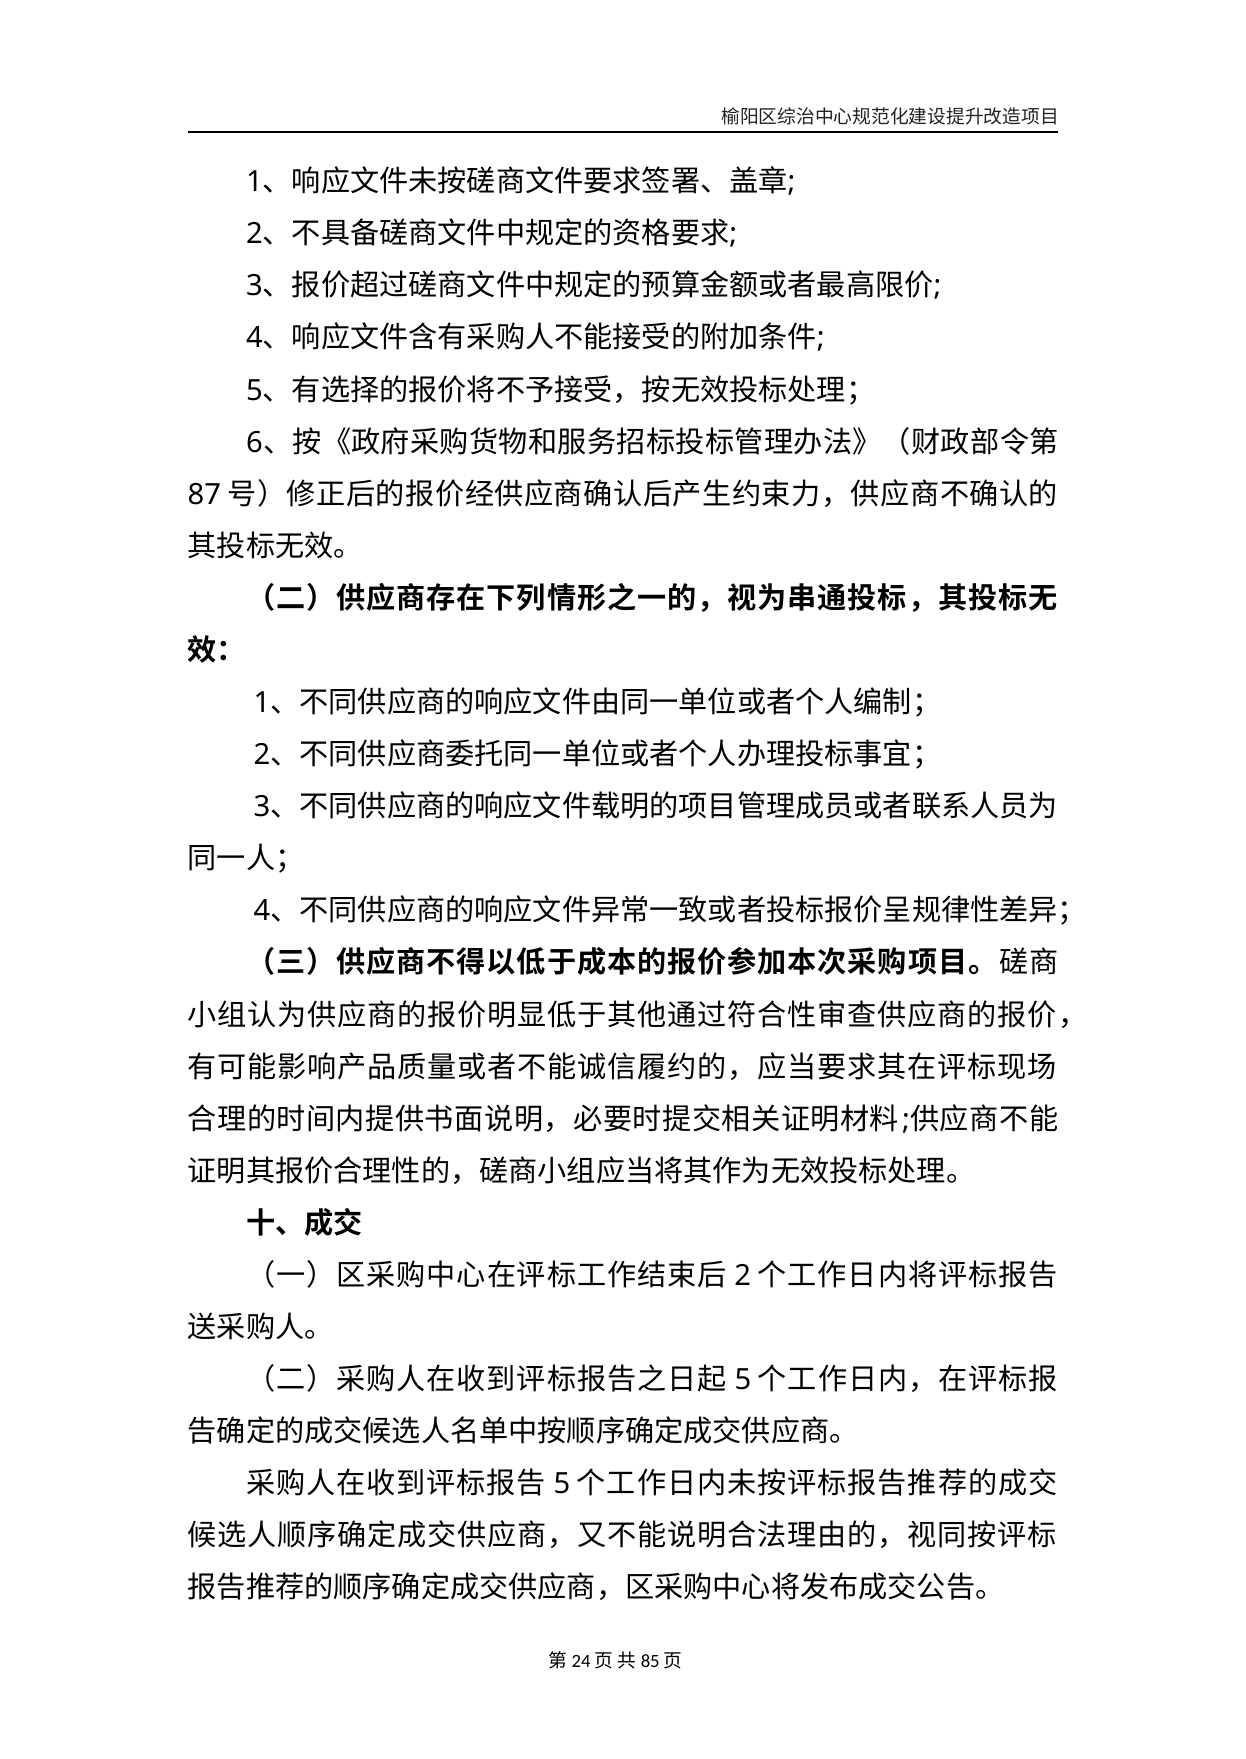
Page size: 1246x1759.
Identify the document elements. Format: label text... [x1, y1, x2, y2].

text 4、不同供应商的响应文件异常一致或者投标报价呈规律性差异； [187, 879, 1058, 931]
text 5、有选择的报价将不予接受，按无效投标处理； [187, 358, 1058, 410]
text 6、按《政府采购货物和服务招标投标管理办法》（财政部令第87号）修正后的报价经供应商确认后产生约束力，供应商不确认的，其投标无效。 [187, 410, 1058, 567]
text （二）供应商存在下列情形之一的，视为串通投标，其投标无效： [187, 567, 1058, 671]
text （二）采购人在收到评标报告之日起5个工作日内，在评标报告确定的成交候选人名单中按顺序确定成交供应商。 [187, 1348, 1058, 1452]
text 3、不同供应商的响应文件载明的项目管理成员或者联系人员为同一人； [187, 775, 1058, 879]
text 2、不具备磋商文件中规定的资格要求; [187, 202, 1058, 254]
text 1、不同供应商的响应文件由同一单位或者个人编制； [187, 671, 1058, 723]
text 1、响应文件未按磋商文件要求签署、盖章; [187, 150, 1058, 202]
text 4、响应文件含有采购人不能接受的附加条件; [187, 306, 1058, 358]
text 3、报价超过磋商文件中规定的预算金额或者最高限价; [187, 254, 1058, 306]
text 十、成交 [187, 1192, 1058, 1244]
text 2、不同供应商委托同一单位或者个人办理投标事宜； [187, 723, 1058, 775]
text （三）供应商不得以低于成本的报价参加本次采购项目。磋商小组认为供应商的报价明显低于其他通过符合性审查供应商的报价，有可能影响产品质量或者不能诚信履约的，应当要求其在评标现场合理的时间内提供书面说明，必要时提交相关证明材料;供应商不能证明其报价合理性的，磋商小组应当将其作为无效投标处理。 [187, 931, 1058, 1192]
text （一）区采购中心在评标工作结束后2个工作日内将评标报告送采购人。 [187, 1244, 1058, 1348]
text 采购人在收到评标报告5个工作日内未按评标报告推荐的成交候选人顺序确定成交供应商，又不能说明合法理由的，视同按评标报告推荐的顺序确定成交供应商，区采购中心将发布成交公告。 [187, 1452, 1058, 1608]
